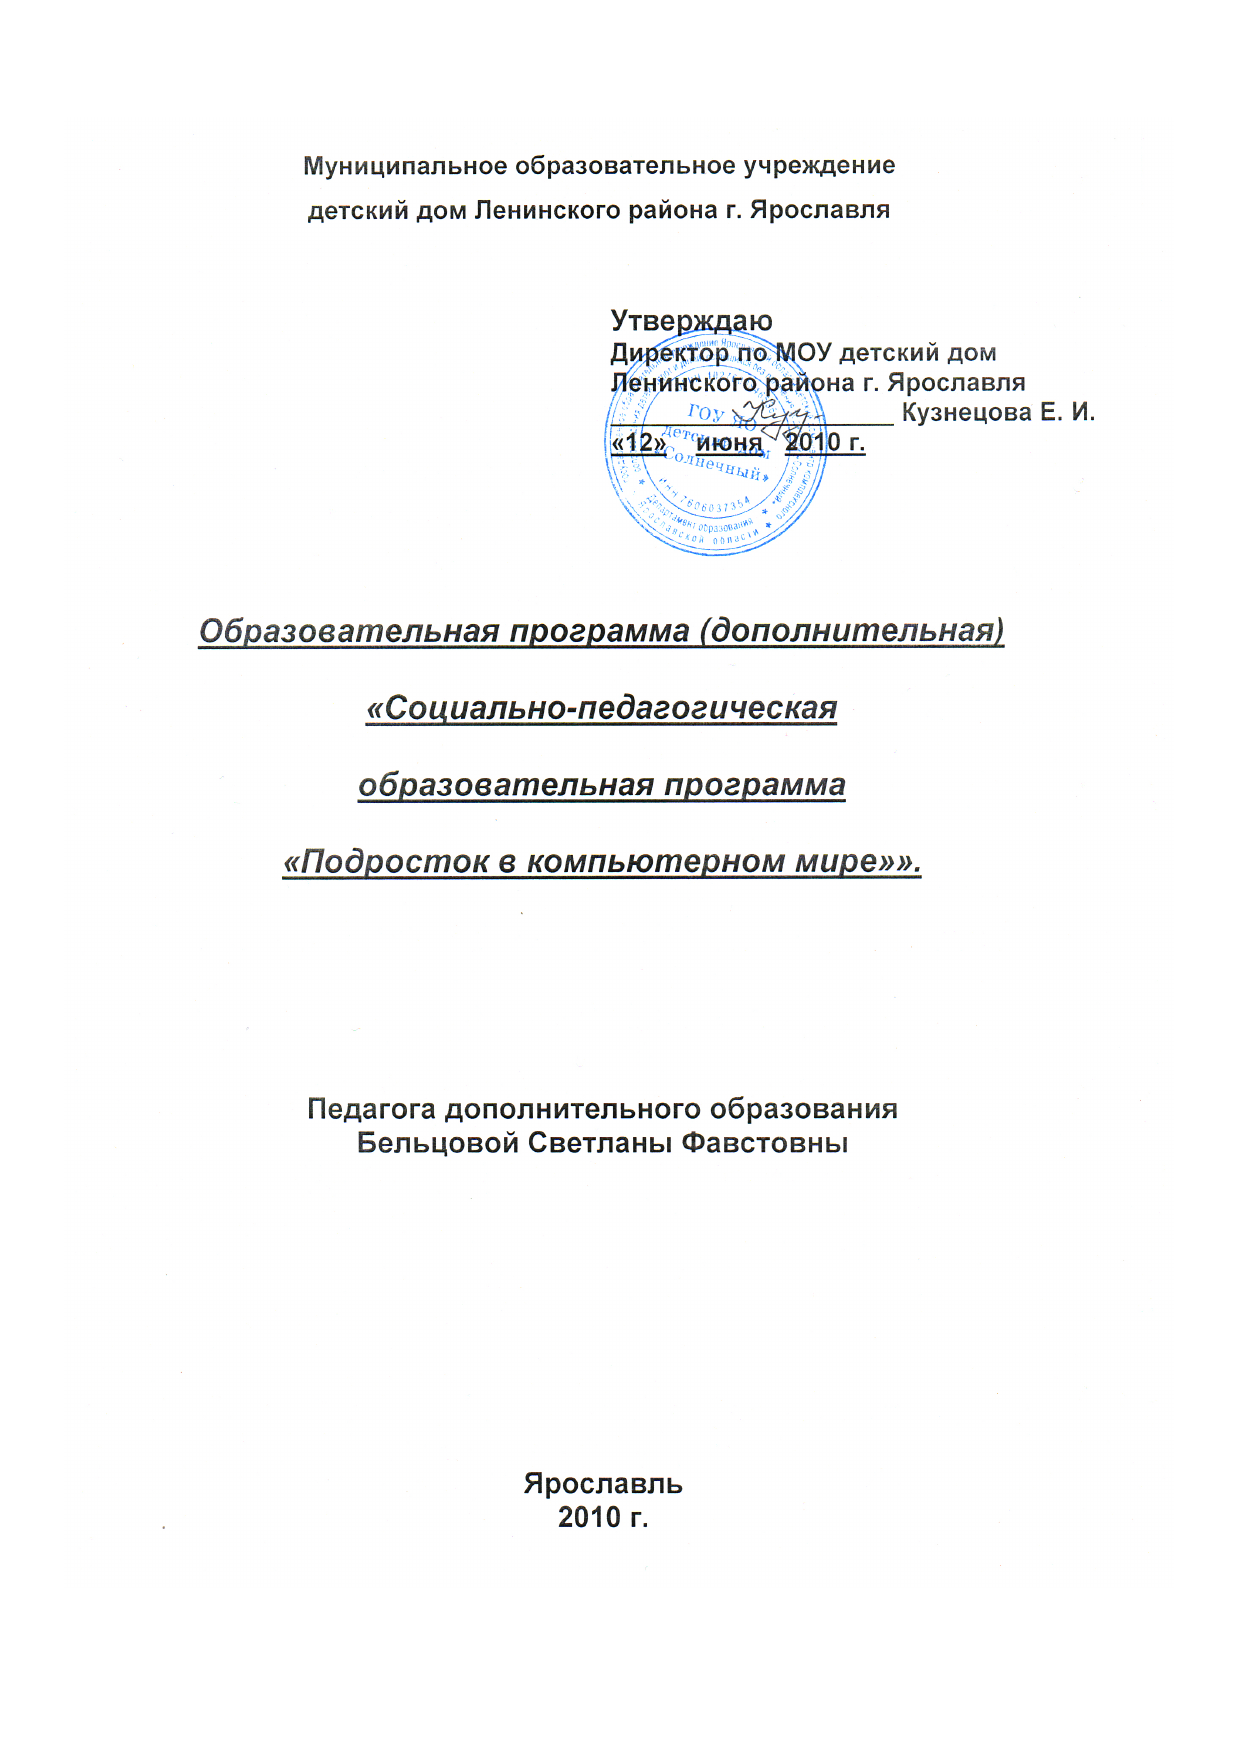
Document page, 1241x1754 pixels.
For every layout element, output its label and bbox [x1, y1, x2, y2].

picture [64, 117, 1175, 1588]
